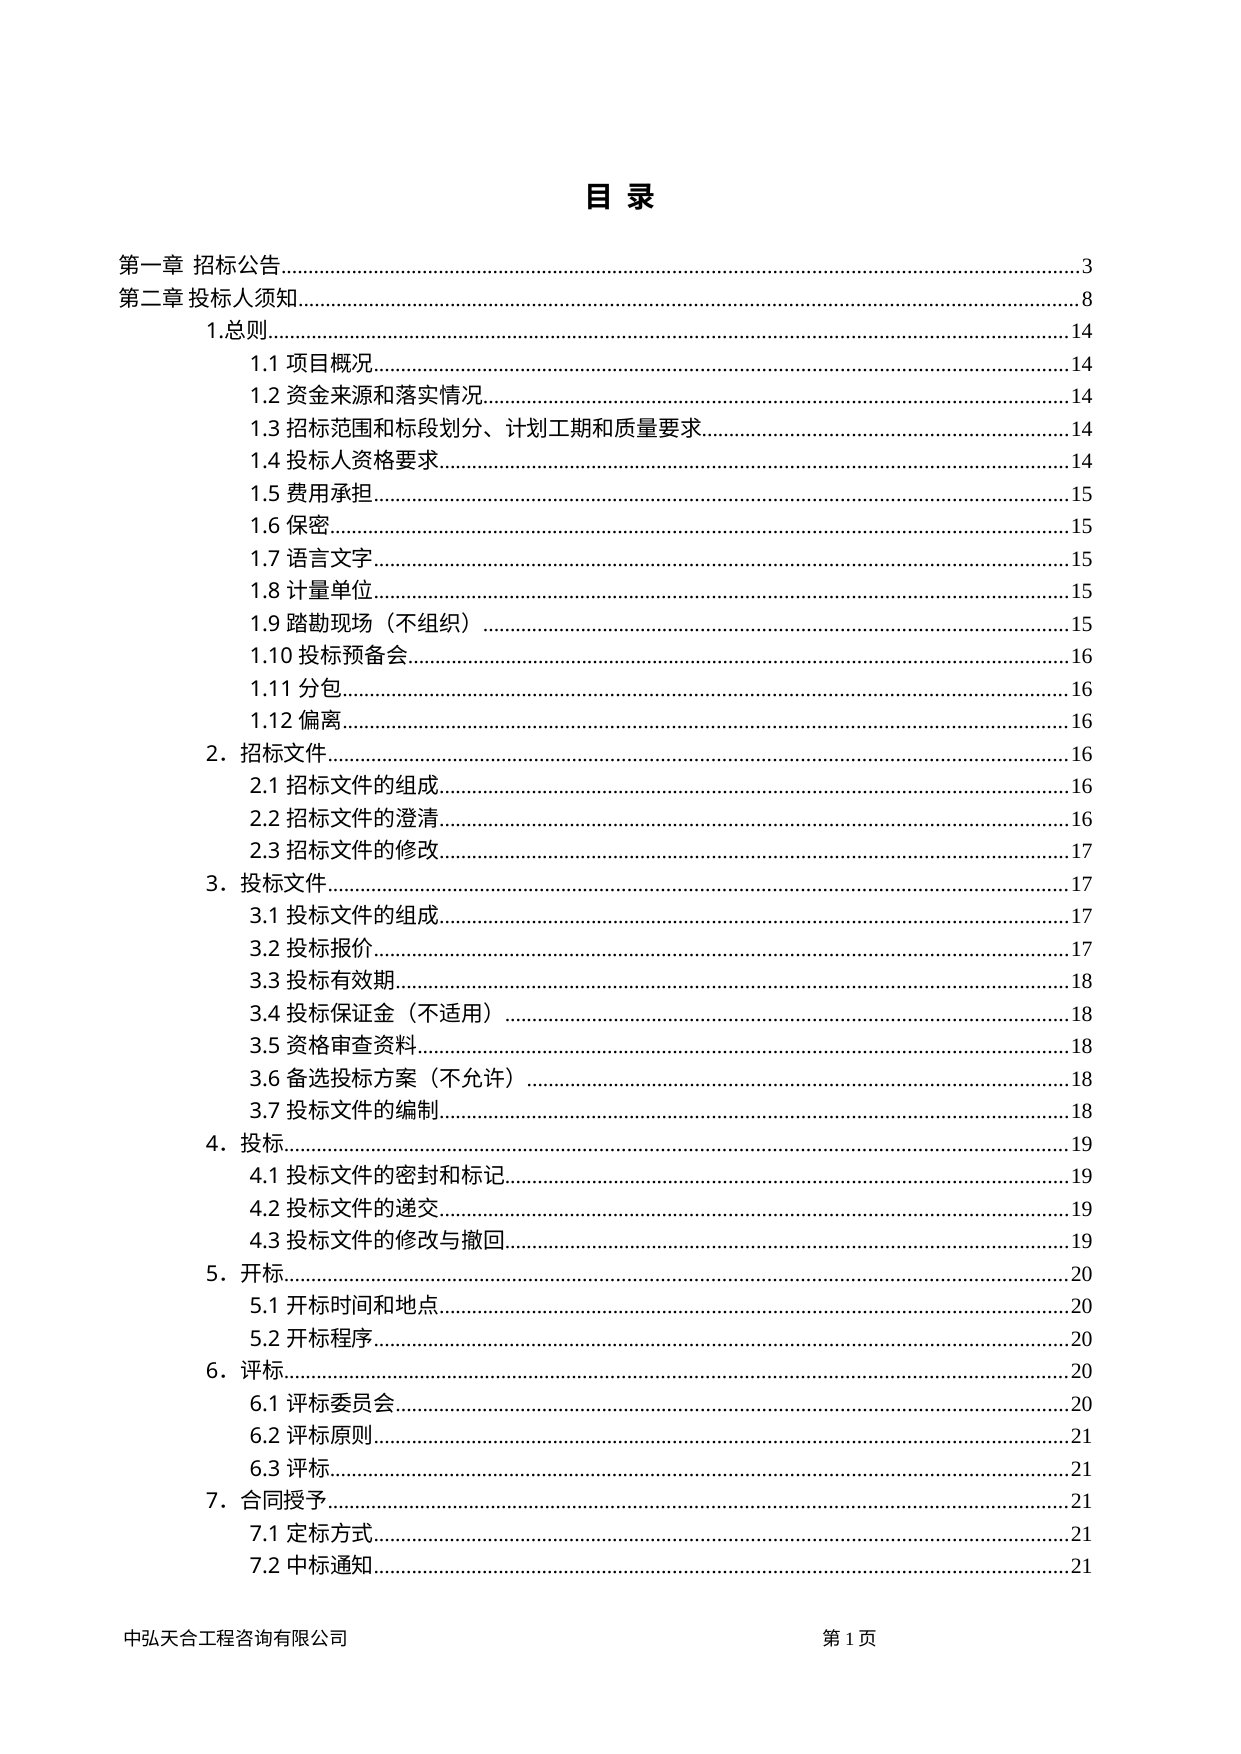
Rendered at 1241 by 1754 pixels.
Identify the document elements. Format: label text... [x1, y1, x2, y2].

text 5.2 开标程序 20 [249, 1321, 1122, 1353]
text 4.1 投标文件的密封和标记 19 [249, 1158, 1122, 1191]
text 3.1 投标文件的组成 17 [249, 898, 1122, 931]
text 5．开标 20 [206, 1256, 1122, 1288]
text 3.7 投标文件的编制 18 [249, 1093, 1122, 1126]
text 1.12 偏离 16 [249, 703, 1122, 736]
text 5.1 开标时间和地点 20 [249, 1288, 1122, 1321]
text 6.2 评标原则 21 [249, 1418, 1122, 1451]
text 3.6 备选投标方案（不允许） 18 [249, 1061, 1122, 1093]
text 4．投标 19 [206, 1126, 1122, 1158]
text 2.1 招标文件的组成 16 [249, 768, 1122, 801]
text 1.2 资金来源和落实情况 14 [249, 378, 1122, 411]
text 4.3 投标文件的修改与撤回 19 [249, 1223, 1122, 1256]
text 2.2 招标文件的澄清 16 [249, 801, 1122, 833]
text 1.9 踏勘现场（不组织） 15 [249, 606, 1122, 638]
text 1.5 费用承担 15 [249, 476, 1122, 508]
text 1.11 分包 16 [249, 671, 1122, 703]
text 1.3 招标范围和标段划分、计划工期和质量要求 14 [249, 411, 1122, 443]
text 第二章 投标人须知 8 [118, 281, 1122, 313]
text 6．评标 20 [206, 1353, 1122, 1386]
text 2．招标文件 16 [206, 736, 1122, 768]
text 1.10 投标预备会 16 [249, 638, 1122, 671]
text 第一章 招标公告 3 [118, 248, 1122, 281]
text 1.7 语言文字 15 [249, 541, 1122, 573]
text 7.1 定标方式 21 [249, 1516, 1122, 1548]
text 3.5 资格审查资料 18 [249, 1028, 1122, 1061]
text 3.3 投标有效期 18 [249, 963, 1122, 996]
text 2.3 招标文件的修改 17 [249, 833, 1122, 866]
text 7．合同授予 21 [206, 1483, 1122, 1516]
text 3.2 投标报价 17 [249, 931, 1122, 963]
text 4.2 投标文件的递交 19 [249, 1191, 1122, 1223]
text 6.1 评标委员会 20 [249, 1386, 1122, 1418]
text 1.4 投标人资格要求 14 [249, 443, 1122, 476]
text 1.6 保密 15 [249, 508, 1122, 541]
text 目 录 [118, 162, 1122, 227]
text 1.1 项目概况 14 [249, 346, 1122, 378]
text 1.总则 14 [206, 313, 1122, 346]
text 6.3 评标 21 [249, 1451, 1122, 1483]
text 3．投标文件 17 [206, 866, 1122, 898]
text 7.2 中标通知 21 [249, 1548, 1122, 1581]
text 1.8 计量单位 15 [249, 573, 1122, 606]
text 3.4 投标保证金（不适用） 18 [249, 996, 1122, 1028]
